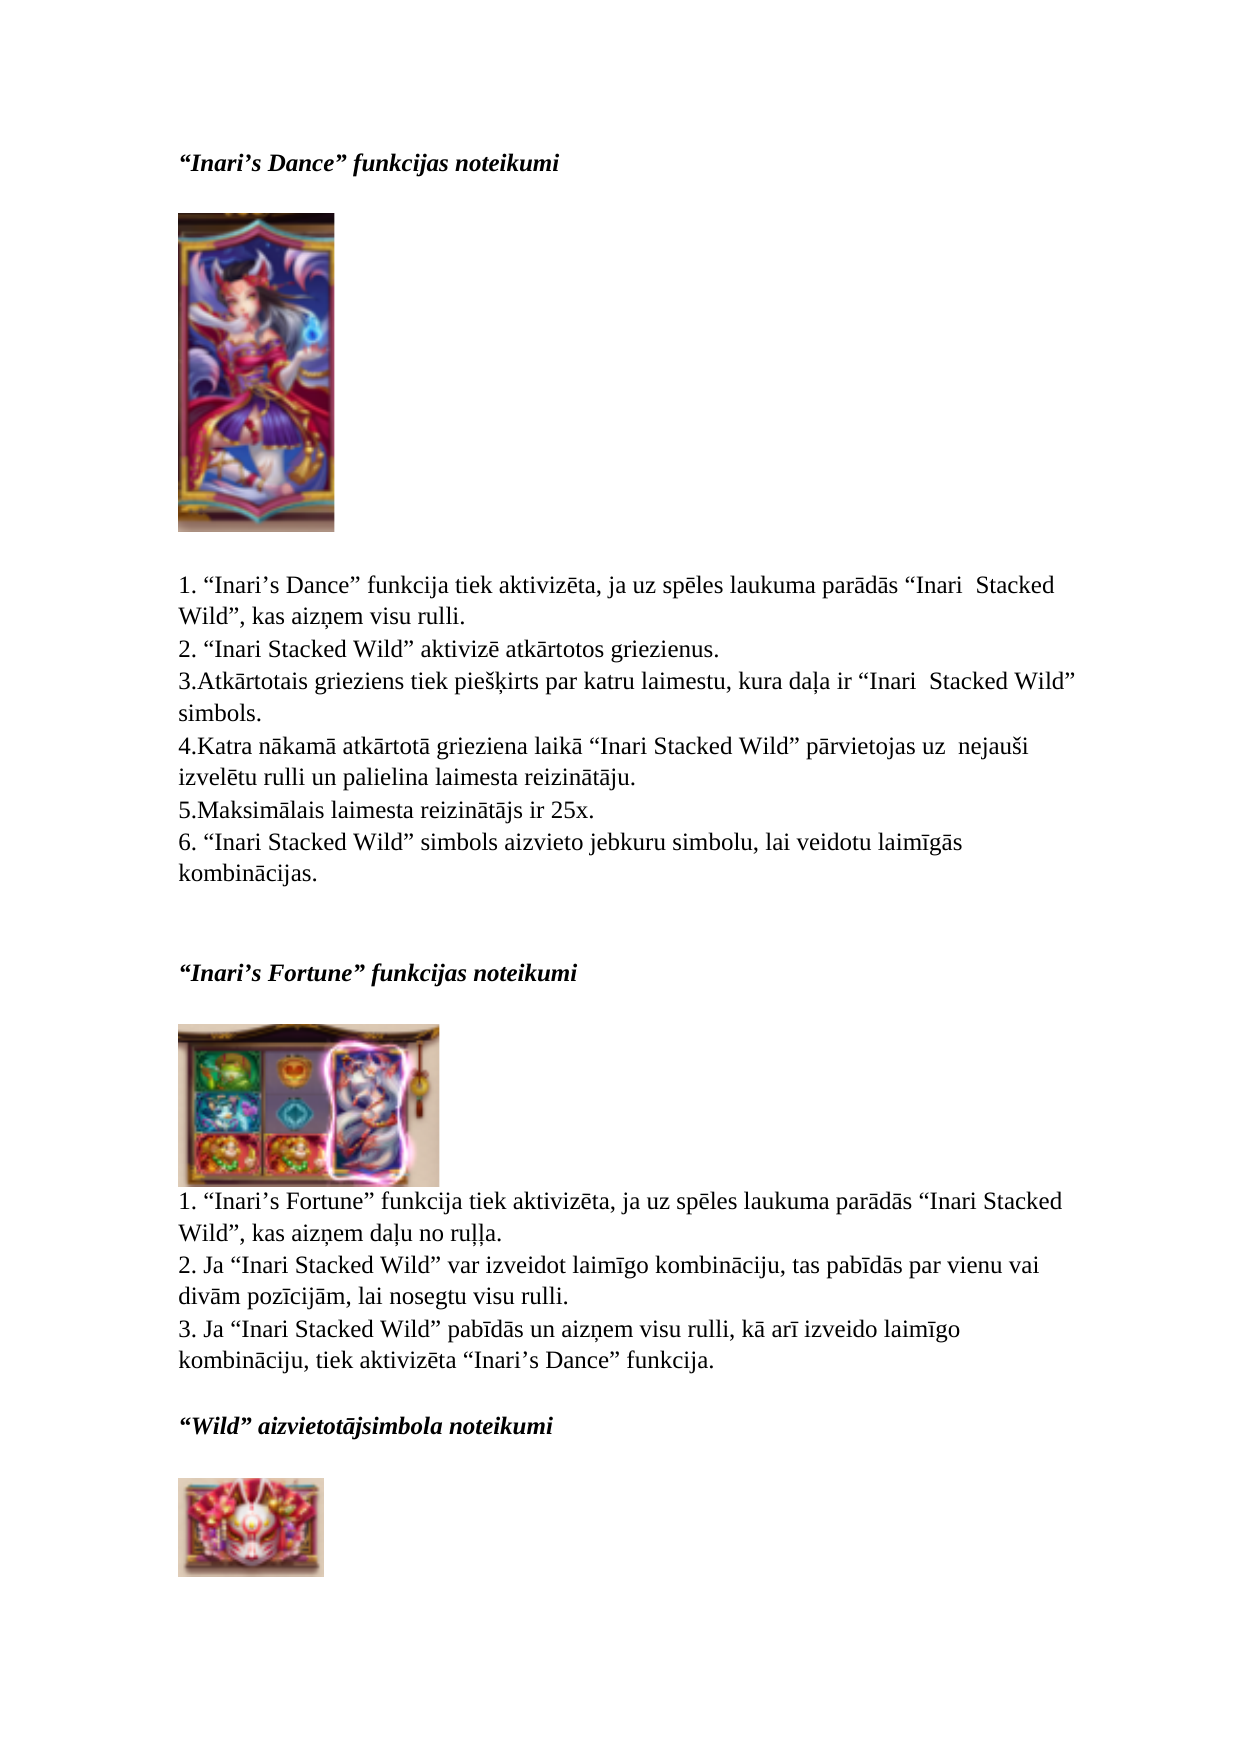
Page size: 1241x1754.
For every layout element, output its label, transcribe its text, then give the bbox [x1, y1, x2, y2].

picture [178, 1478, 324, 1577]
picture [178, 213, 335, 532]
text 3. Ja “Inari Stacked Wild” pabīdās un aizņem visu rulli, kā arī izveido laimīgo kombināciju, tiek aktivizēta “Inari’s Dance” funkcija. [178, 1314, 1096, 1374]
text 5.Maksimālais laimesta reizinātājs ir 25x. [178, 795, 1096, 823]
text “Inari’s Dance” funkcijas noteikumi [178, 148, 1096, 177]
text “Wild” aizvietotājsimbola noteikumi [178, 1411, 1096, 1440]
text 3.Atkārtotais grieziens tiek piešķirts par katru laimestu, kura daļa ir “Inari Stacked Wild” simbols. [178, 666, 1096, 727]
text 1. “Inari’s Fortune” funkcija tiek aktivizēta, ja uz spēles laukuma parādās “Inari Stacked Wild”, kas aizņem daļu no ruļļa. [178, 1186, 1096, 1246]
text 6. “Inari Stacked Wild” simbols aizvieto jebkuru simbolu, lai veidotu laimīgās kombinācijas. [178, 827, 1096, 887]
text 1. “Inari’s Dance” funkcija tiek aktivizēta, ja uz spēles laukuma parādās “Inari Stacked Wild”, kas aizņem visu rulli. [178, 570, 1096, 630]
text 4.Katra nākamā atkārtotā grieziena laikā “Inari Stacked Wild” pārvietojas uz nejauši izvelētu rulli un palielina laimesta reizinātāju. [178, 731, 1096, 791]
text 2. “Inari Stacked Wild” aktivizē atkārtotos griezienus. [178, 634, 1096, 663]
text “Inari’s Fortune” funkcijas noteikumi [178, 958, 1096, 986]
text 2. Ja “Inari Stacked Wild” var izveidot laimīgo kombināciju, tas pabīdās par vienu vai divām pozīcijām, lai nosegtu visu rulli. [178, 1250, 1096, 1310]
picture [178, 1024, 440, 1187]
